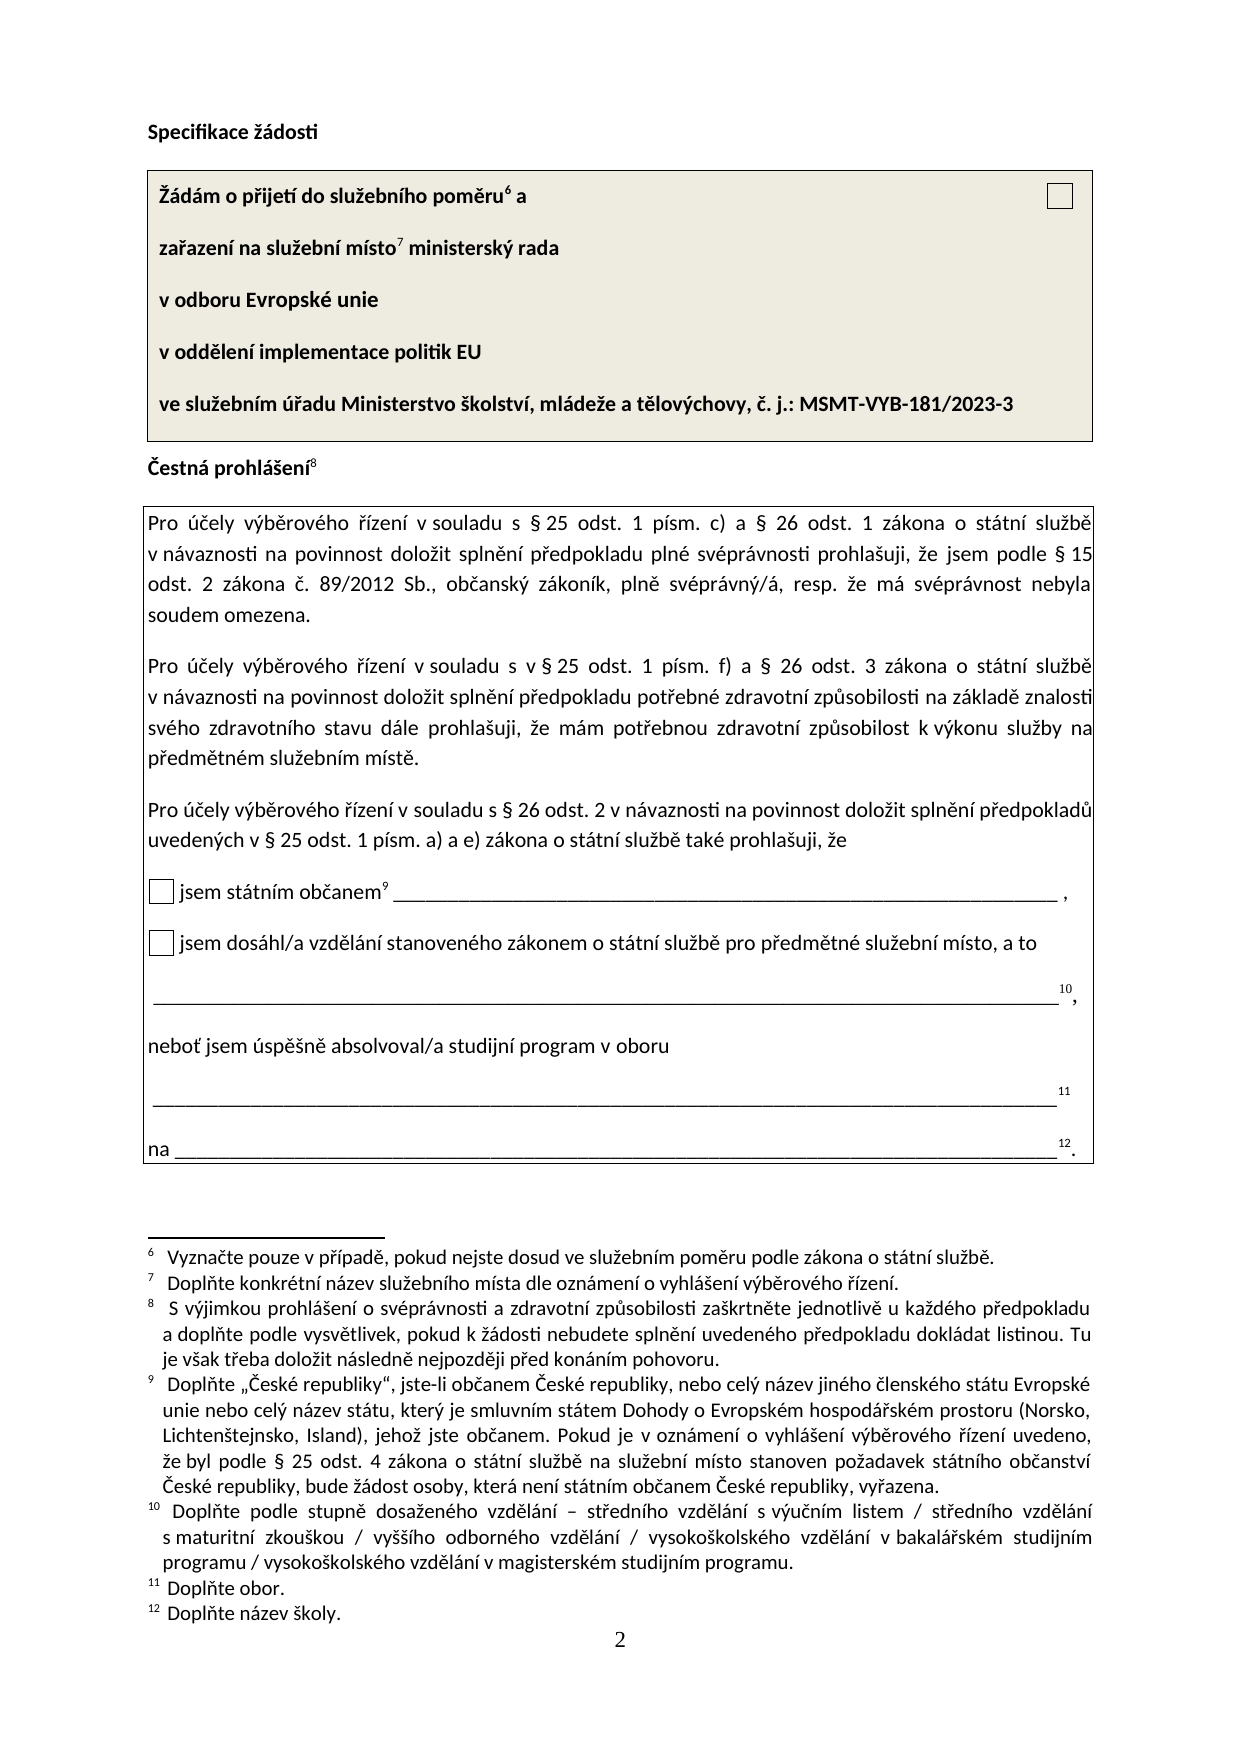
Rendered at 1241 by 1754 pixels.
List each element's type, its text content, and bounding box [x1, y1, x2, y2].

text Čestná prohlášení [148, 454, 1092, 481]
text Pro účely výběrového řízení v souladu s § 26 odst. 2 v návaznosti na povinnost doložit splnění předpokladů uvedených v § 25 odst. 1 písm. a) a e) zákona o státní službě také prohlašuji, že [144, 793, 1093, 853]
table_header Žádám o přijetí do služebního poměru a zařazení na služební místo ministerský rada v odboru Evropské unie v oddělení implementace politik EU ve služebním úřadu Ministerstvo školství, mládeže a tělovýchovy, č. j.: MSMT-VYB-181/2023-3 [148, 171, 1092, 441]
text Pro účely výběrového řízení v souladu s v § 25 odst. 1 písm. f) a § 26 odst. 3 zákona o státní službě v návaznosti na povinnost doložit splnění předpokladu potřebné zdravotní způsobilosti na základě znalosti svého zdravotního stavu dále prohlašuji, že mám potřebnou zdravotní způsobilost k výkonu služby na předmětném služebním místě. [144, 649, 1093, 771]
text _______________________________________________________________________________, [144, 978, 1093, 1007]
text jsem dosáhl/a vzdělání stanoveného zákonem o státní službě pro předmětné služební místo, a to [144, 926, 1093, 956]
text ___________________________________________________________________________________ [144, 1080, 1093, 1110]
text na _________________________________________________________________________________. [144, 1132, 1093, 1163]
text jsem státním občanem _____________________________________________________________ , [144, 875, 1093, 904]
text Pro účely výběrového řízení v souladu s § 25 odst. 1 písm. c) a § 26 odst. 1 zákona o státní službě v návaznosti na povinnost doložit splnění předpokladu plné svéprávnosti prohlašuji, že jsem podle § 15 odst. 2 zákona č. 89/2012 Sb., občanský zákoník, plně svéprávný/á, resp. že má svéprávnost nebyla soudem omezena. [144, 507, 1093, 628]
text neboť jsem úspěšně absolvoval/a studijní program v oboru [144, 1029, 1093, 1058]
text Specifikace žádosti [148, 118, 1092, 145]
